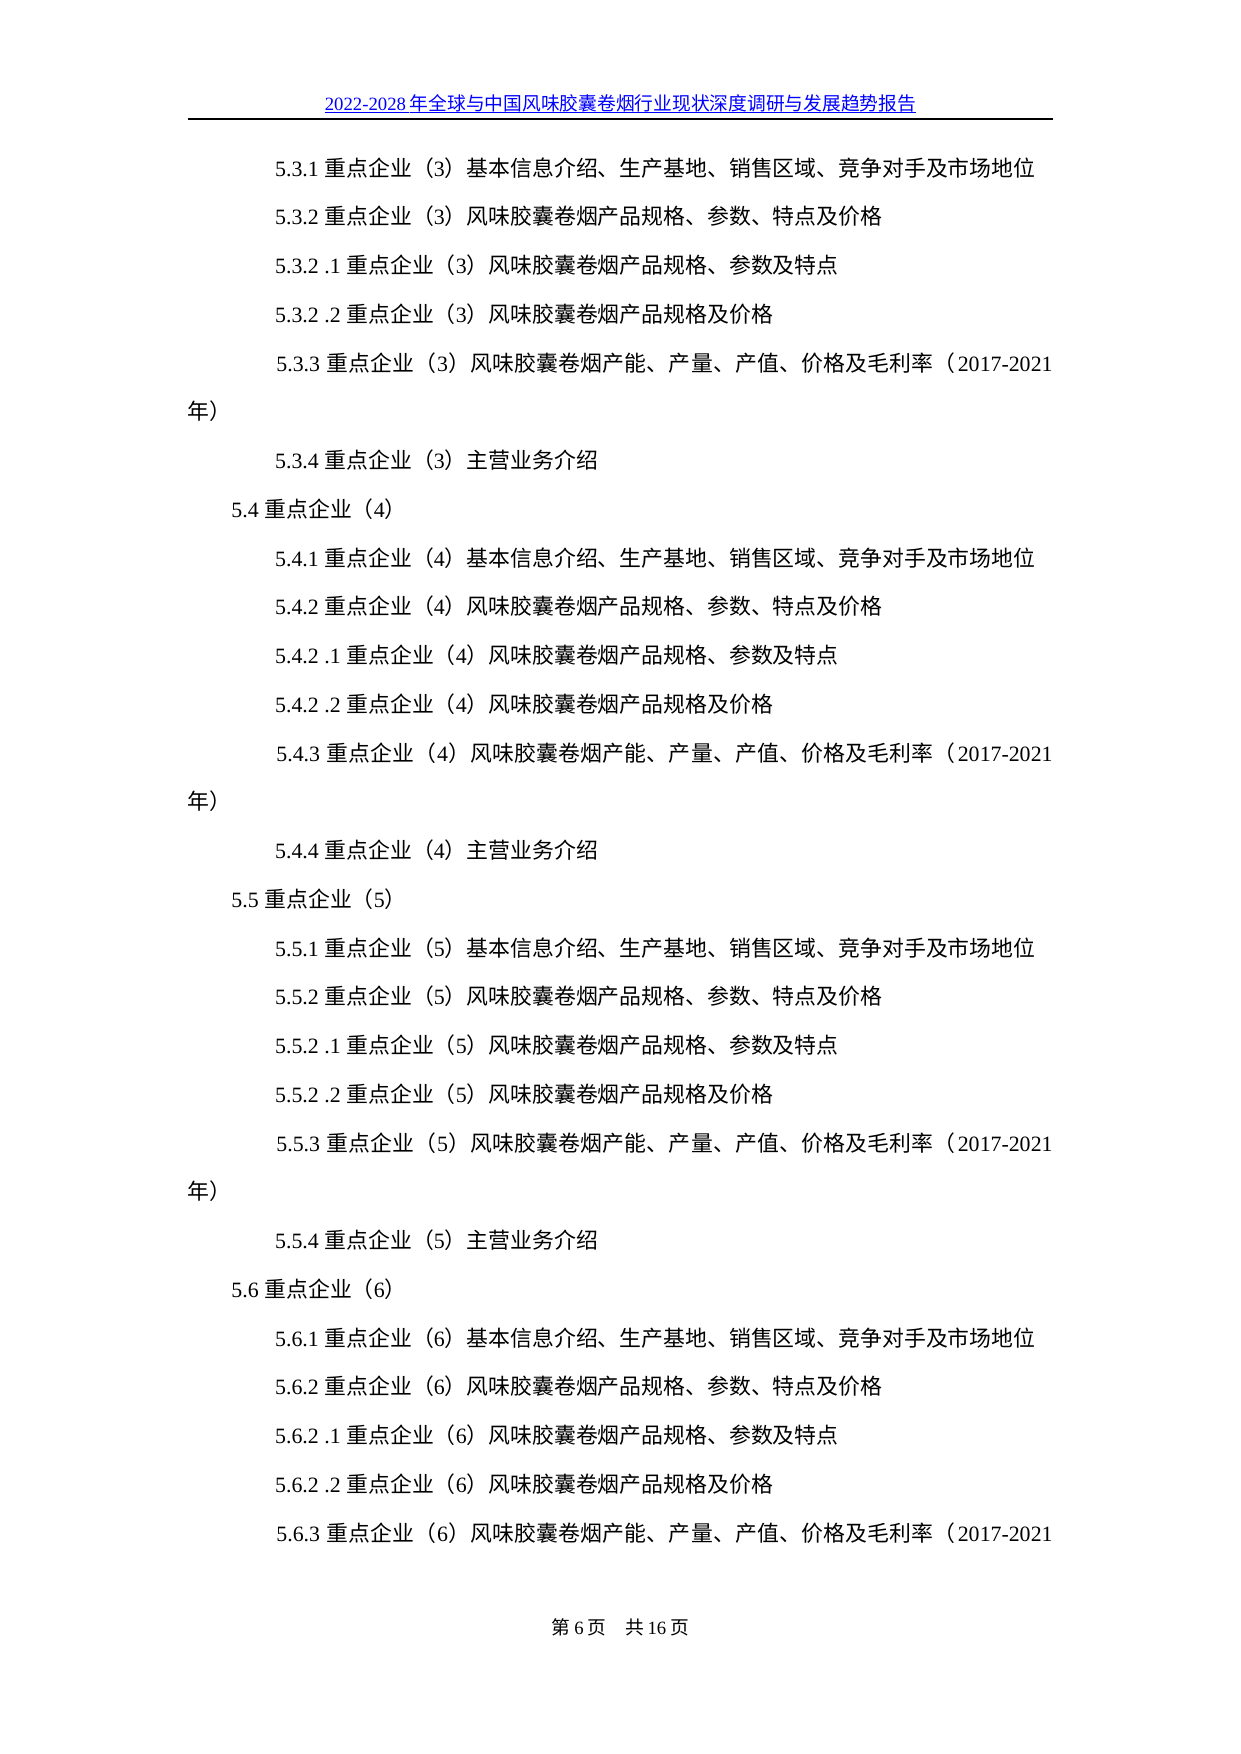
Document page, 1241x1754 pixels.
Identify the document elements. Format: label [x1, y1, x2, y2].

text [187, 150, 1053, 1548]
